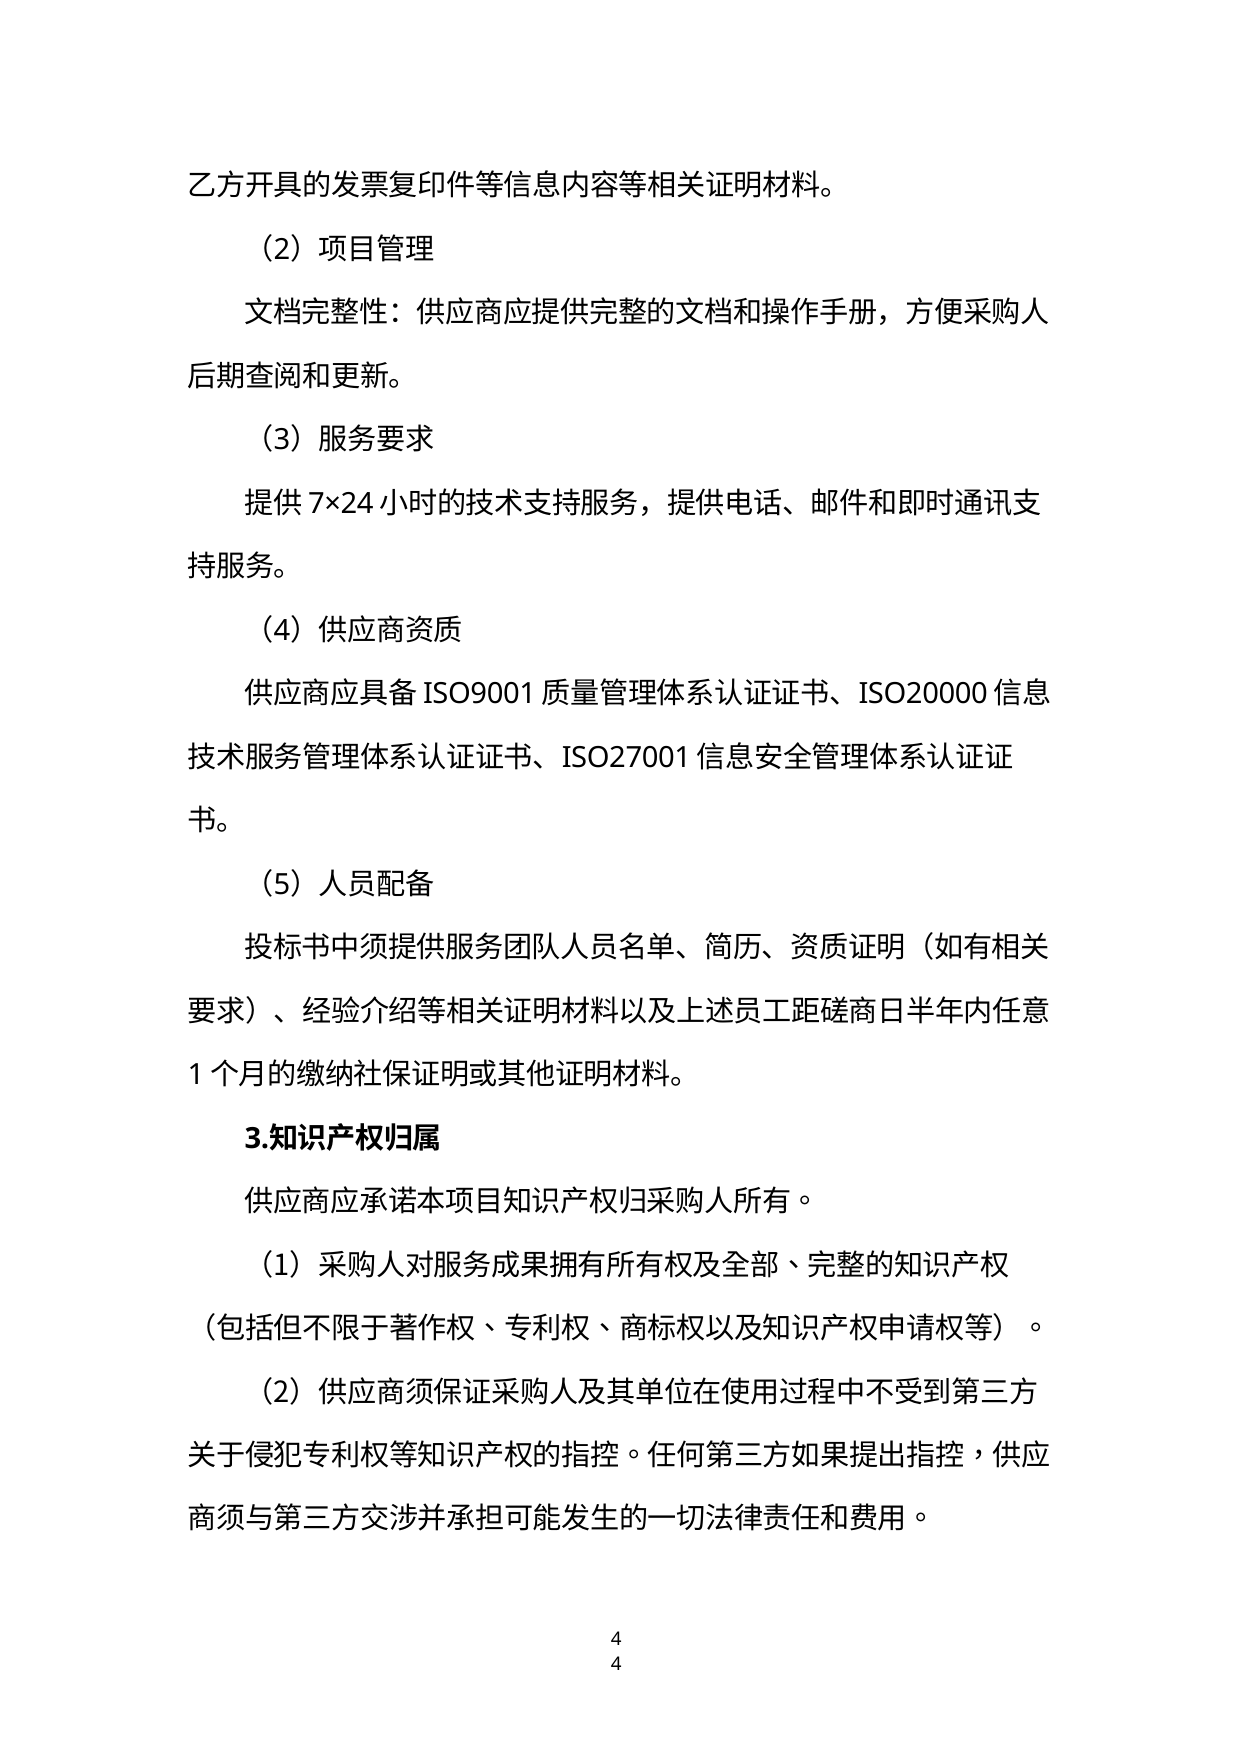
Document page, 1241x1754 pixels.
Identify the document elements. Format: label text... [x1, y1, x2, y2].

text （4）供应商资质 [187, 606, 1053, 649]
text 文档完整性：供应商应提供完整的文档和操作手册，方便采购人后期查阅和更新。 [187, 289, 1053, 395]
text 提供7×24小时的技术支持服务，提供电话、邮件和即时通讯支持服务。 [187, 479, 1053, 585]
text （2）项目管理 [187, 225, 1053, 268]
text 投标书中须提供服务团队人员名单、简历、资质证明（如有相关要求）、经验介绍等相关证明材料以及上述员工距磋商日半年内任意1个月的缴纳社保证明或其他证明材料。 [187, 924, 1053, 1093]
subtitle 3.知识产权归属 [187, 1114, 1053, 1157]
text 供应商应具备ISO9001质量管理体系认证证书、ISO20000信息技术服务管理体系认证证书、ISO27001信息安全管理体系认证证书。 [187, 670, 1053, 839]
text （3）服务要求 [187, 416, 1053, 458]
text （2）供应商须保证采购人及其单位在使用过程中不受到第三方关于侵犯专利权等知识产权的指控。任何第三方如果提出指控，供应商须与第三方交涉并承担可能发生的一切法律责任和费用。 [187, 1368, 1053, 1537]
text （1）采购人对服务成果拥有所有权及全部、完整的知识产权（包括但不限于著作权、专利权、商标权以及知识产权申请权等）。 [187, 1241, 1053, 1347]
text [187, 162, 1053, 204]
text 供应商应承诺本项目知识产权归采购人所有。 [187, 1178, 1053, 1220]
text （5）人员配备 [187, 860, 1053, 903]
